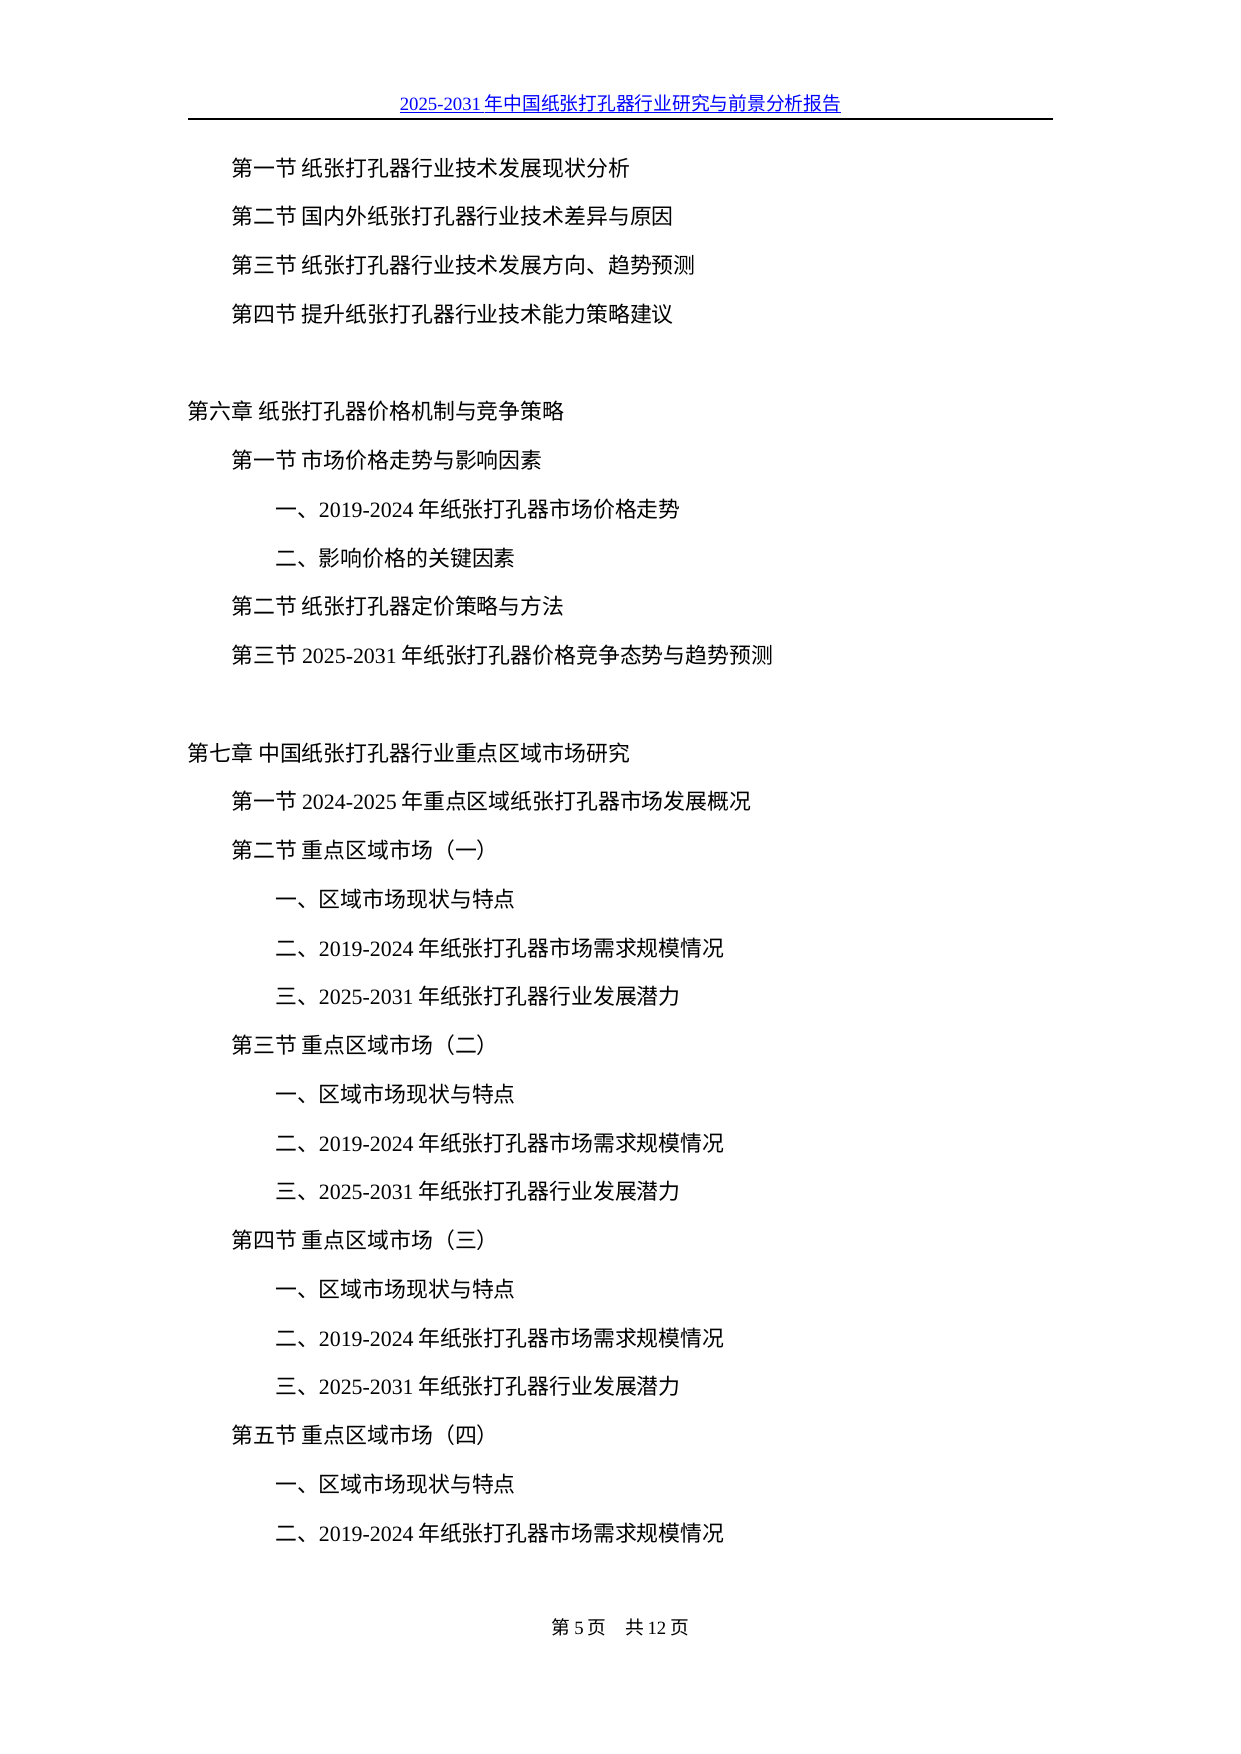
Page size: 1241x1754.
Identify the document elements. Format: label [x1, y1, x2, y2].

text [187, 150, 1053, 1548]
